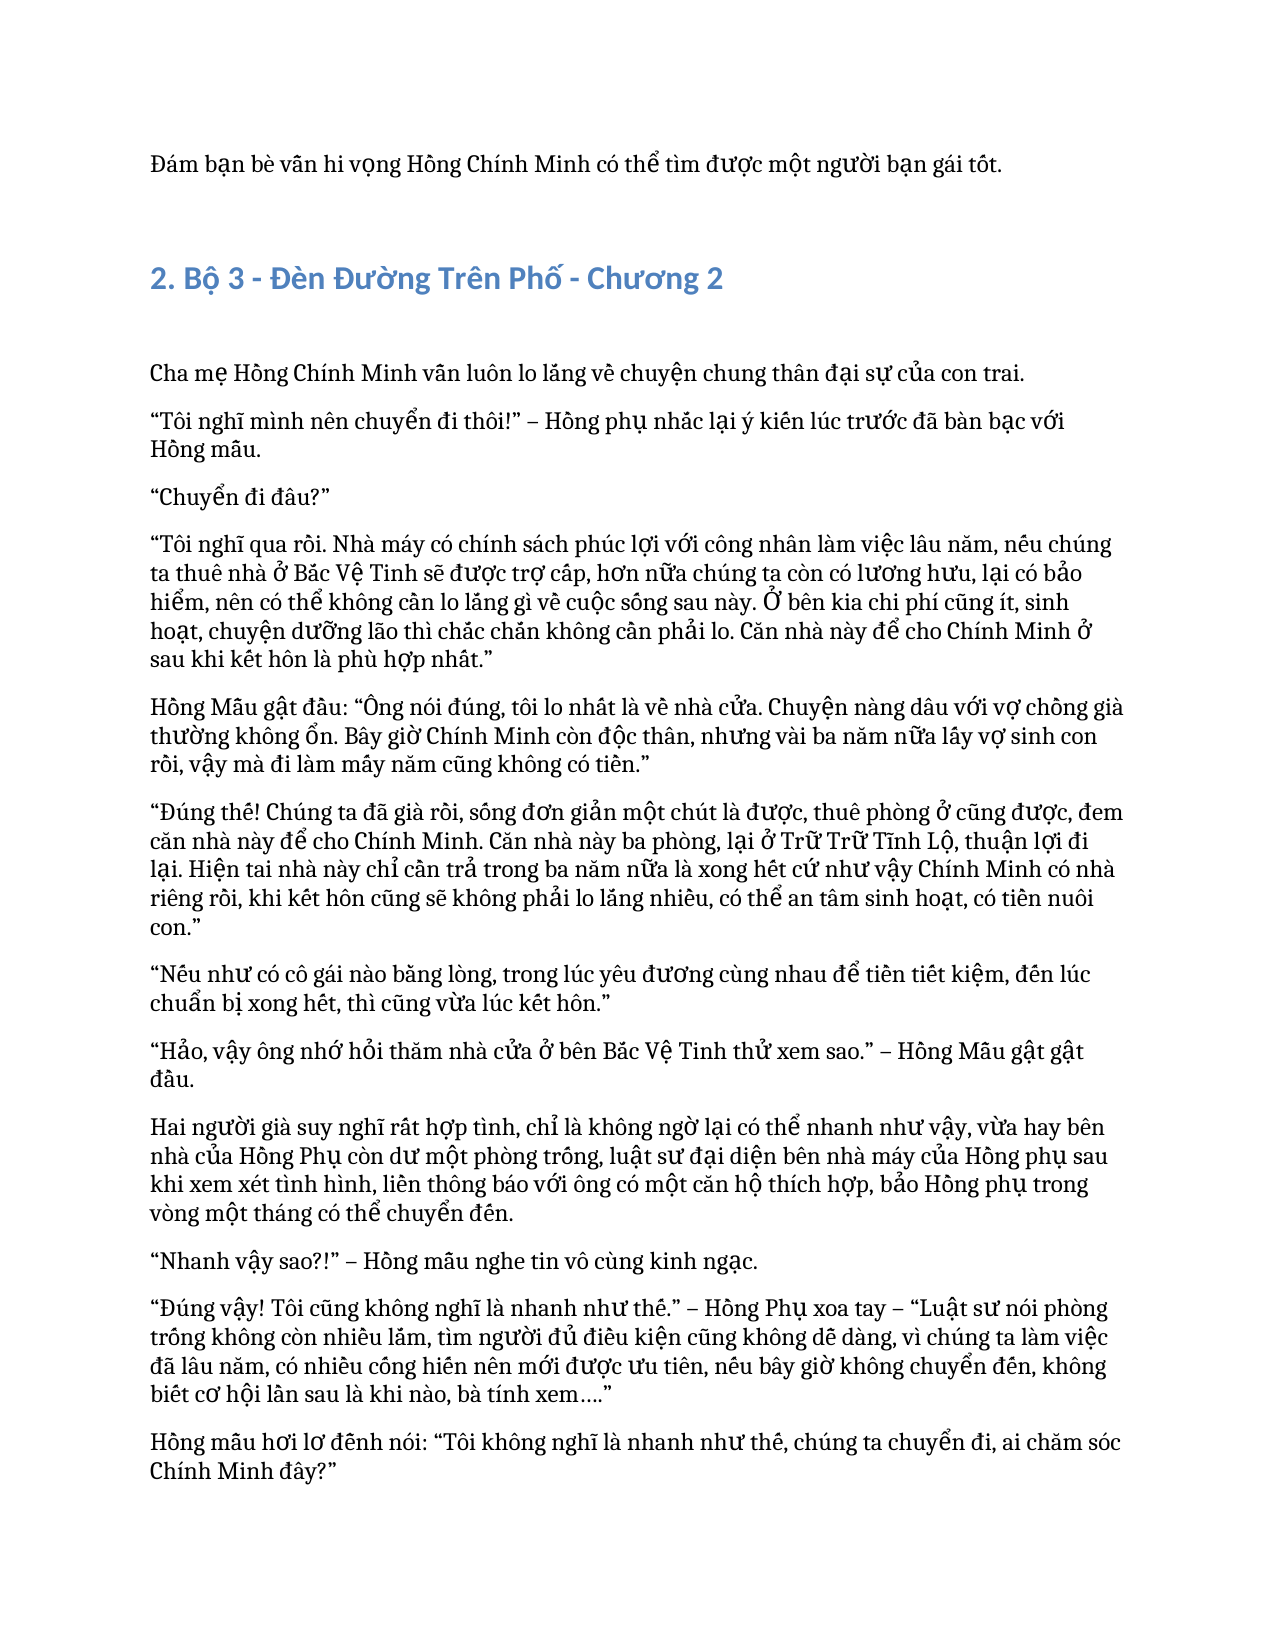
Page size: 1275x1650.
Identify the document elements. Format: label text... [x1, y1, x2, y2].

text “Hảo, vậy ông nhớ hỏi thăm nhà cửa ở bên Bắc Vệ Tinh thử xem sao.” – Hồng Mẫu gật gật đầu. [150, 1037, 1125, 1094]
text “Chuyển đi đâu?” [150, 483, 1125, 512]
text “Nhanh vậy sao?!” – Hồng mẫu nghe tin vô cùng kinh ngạc. [150, 1247, 1125, 1275]
text Đám bạn bè vẫn hi vọng Hồng Chính Minh có thể tìm được một người bạn gái tốt. [150, 150, 1125, 236]
text “Đúng vậy! Tôi cũng không nghĩ là nhanh như thế.” – Hồng Phụ xoa tay – “Luật sư nói phòng trống không còn nhiều lắm, tìm người đủ điều kiện cũng không dễ dàng, vì chúng ta làm việc đã lâu năm, có nhiều cống hiến nên mới được ưu tiên, nếu bây giờ không chuyển đến, không biết cơ hội lần sau là khi nào, bà tính xem….” [150, 1294, 1125, 1409]
text Cha mẹ Hồng Chính Minh vẫn luôn lo lắng về chuyện chung thân đại sự của con trai. [150, 302, 1125, 388]
text “Tôi nghĩ mình nên chuyển đi thôi!” – Hồng phụ nhắc lại ý kiến lúc trước đã bàn bạc với Hồng mẫu. [150, 407, 1125, 464]
text “Đúng thế! Chúng ta đã già rồi, sống đơn giản một chút là được, thuê phòng ở cũng được, đem căn nhà này để cho Chính Minh. Căn nhà này ba phòng, lại ở Trữ Trữ Tĩnh Lộ, thuận lợi đi lại. Hiện tai nhà này chỉ cần trả trong ba năm nữa là xong hết cứ như vậy Chính Minh có nhà riêng rồi, khi kết hôn cũng sẽ không phải lo lắng nhiều, có thể an tâm sinh hoạt, có tiền nuôi con.” [150, 798, 1125, 942]
text Hồng Mẫu gật đầu: “Ông nói đúng, tôi lo nhất là về nhà cửa. Chuyện nàng dâu với vợ chồng già thường không ổn. Bây giờ Chính Minh còn độc thân, nhưng vài ba năm nữa lấy vợ sinh con rồi, vậy mà đi làm mấy năm cũng không có tiền.” [150, 693, 1125, 779]
text “Tôi nghĩ qua rồi. Nhà máy có chính sách phúc lợi với công nhân làm việc lâu năm, nếu chúng ta thuê nhà ở Bắc Vệ Tinh sẽ được trợ cấp, hơn nữa chúng ta còn có lương hưu, lại có bảo hiểm, nên có thể không cần lo lắng gì về cuộc sống sau này. Ở bên kia chi phí cũng ít, sinh hoạt, chuyện dưỡng lão thì chắc chắn không cần phải lo. Căn nhà này để cho Chính Minh ở sau khi kết hôn là phù hợp nhất.” [150, 530, 1125, 674]
text Hồng mẫu hơi lơ đễnh nói: “Tôi không nghĩ là nhanh như thế, chúng ta chuyển đi, ai chăm sóc Chính Minh đây?” [150, 1428, 1125, 1485]
text “Nếu như có cô gái nào bằng lòng, trong lúc yêu đương cùng nhau để tiền tiết kiệm, đến lúc chuẩn bị xong hết, thì cũng vừa lúc kết hôn.” [150, 960, 1125, 1018]
subtitle 2. Bộ 3 - Đèn Đường Trên Phố - Chương 2 [150, 257, 1125, 298]
text Hai người già suy nghĩ rất hợp tình, chỉ là không ngờ lại có thể nhanh như vậy, vừa hay bên nhà của Hồng Phụ còn dư một phòng trống, luật sư đại diện bên nhà máy của Hồng phụ sau khi xem xét tình hình, liền thông báo với ông có một căn hộ thích hợp, bảo Hồng phụ trong vòng một tháng có thể chuyển đến. [150, 1113, 1125, 1228]
